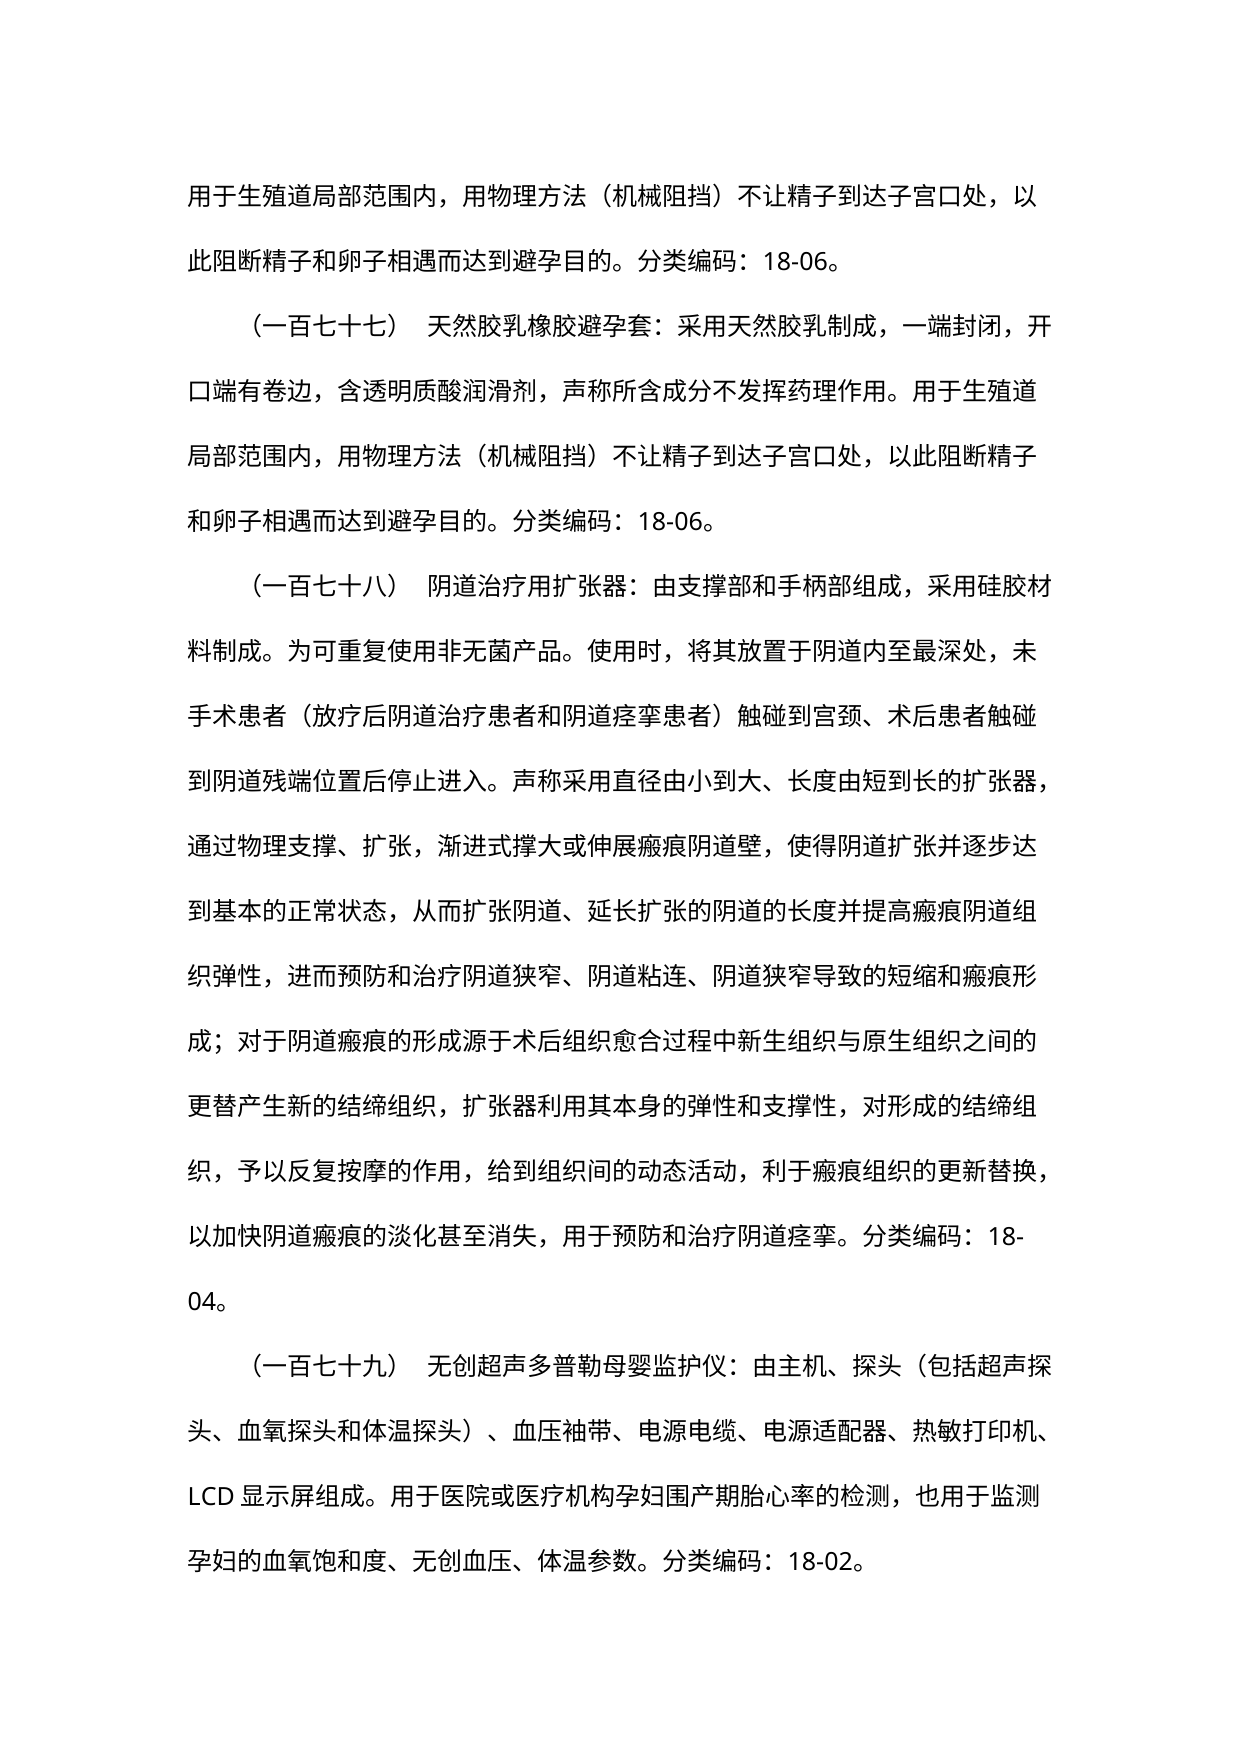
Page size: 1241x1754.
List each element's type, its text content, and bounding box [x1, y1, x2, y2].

text （一百七十七） 天然胶乳橡胶避孕套：采用天然胶乳制成，一端封闭，开口端有卷边，含透明质酸润滑剂，声称所含成分不发挥药理作用。用于生殖道局部范围内，用物理方法（机械阻挡）不让精子到达子宫口处，以此阻断精子和卵子相遇而达到避孕目的。分类编码：18-06。 [187, 292, 1053, 552]
text （一百七十八） 阴道治疗用扩张器：由支撑部和手柄部组成，采用硅胶材料制成。为可重复使用非无菌产品。使用时，将其放置于阴道内至最深处，未手术患者（放疗后阴道治疗患者和阴道痉挛患者）触碰到宫颈、术后患者触碰到阴道残端位置后停止进入。声称采用直径由小到大、长度由短到长的扩张器，通过物理支撑、扩张，渐进式撑大或伸展瘢痕阴道壁，使得阴道扩张并逐步达到基本的正常状态，从而扩张阴道、延长扩张的阴道的长度并提高瘢痕阴道组织弹性，进而预防和治疗阴道狭窄、阴道粘连、阴道狭窄导致的短缩和瘢痕形成；对于阴道瘢痕的形成源于术后组织愈合过程中新生组织与原生组织之间的更替产生新的结缔组织，扩张器利用其本身的弹性和支撑性，对形成的结缔组织，予以反复按摩的作用，给到组织间的动态活动，利于瘢痕组织的更新替换，以加快阴道瘢痕的淡化甚至消失，用于预防和治疗阴道痉挛。分类编码：18-04。 [187, 552, 1053, 1332]
text （一百七十九） 无创超声多普勒母婴监护仪：由主机、探头（包括超声探头、血氧探头和体温探头）、血压袖带、电源电缆、电源适配器、热敏打印机、LCD显示屏组成。用于医院或医疗机构孕妇围产期胎心率的检测，也用于监测孕妇的血氧饱和度、无创血压、体温参数。分类编码：18-02。 [187, 1332, 1053, 1592]
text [187, 162, 1053, 292]
